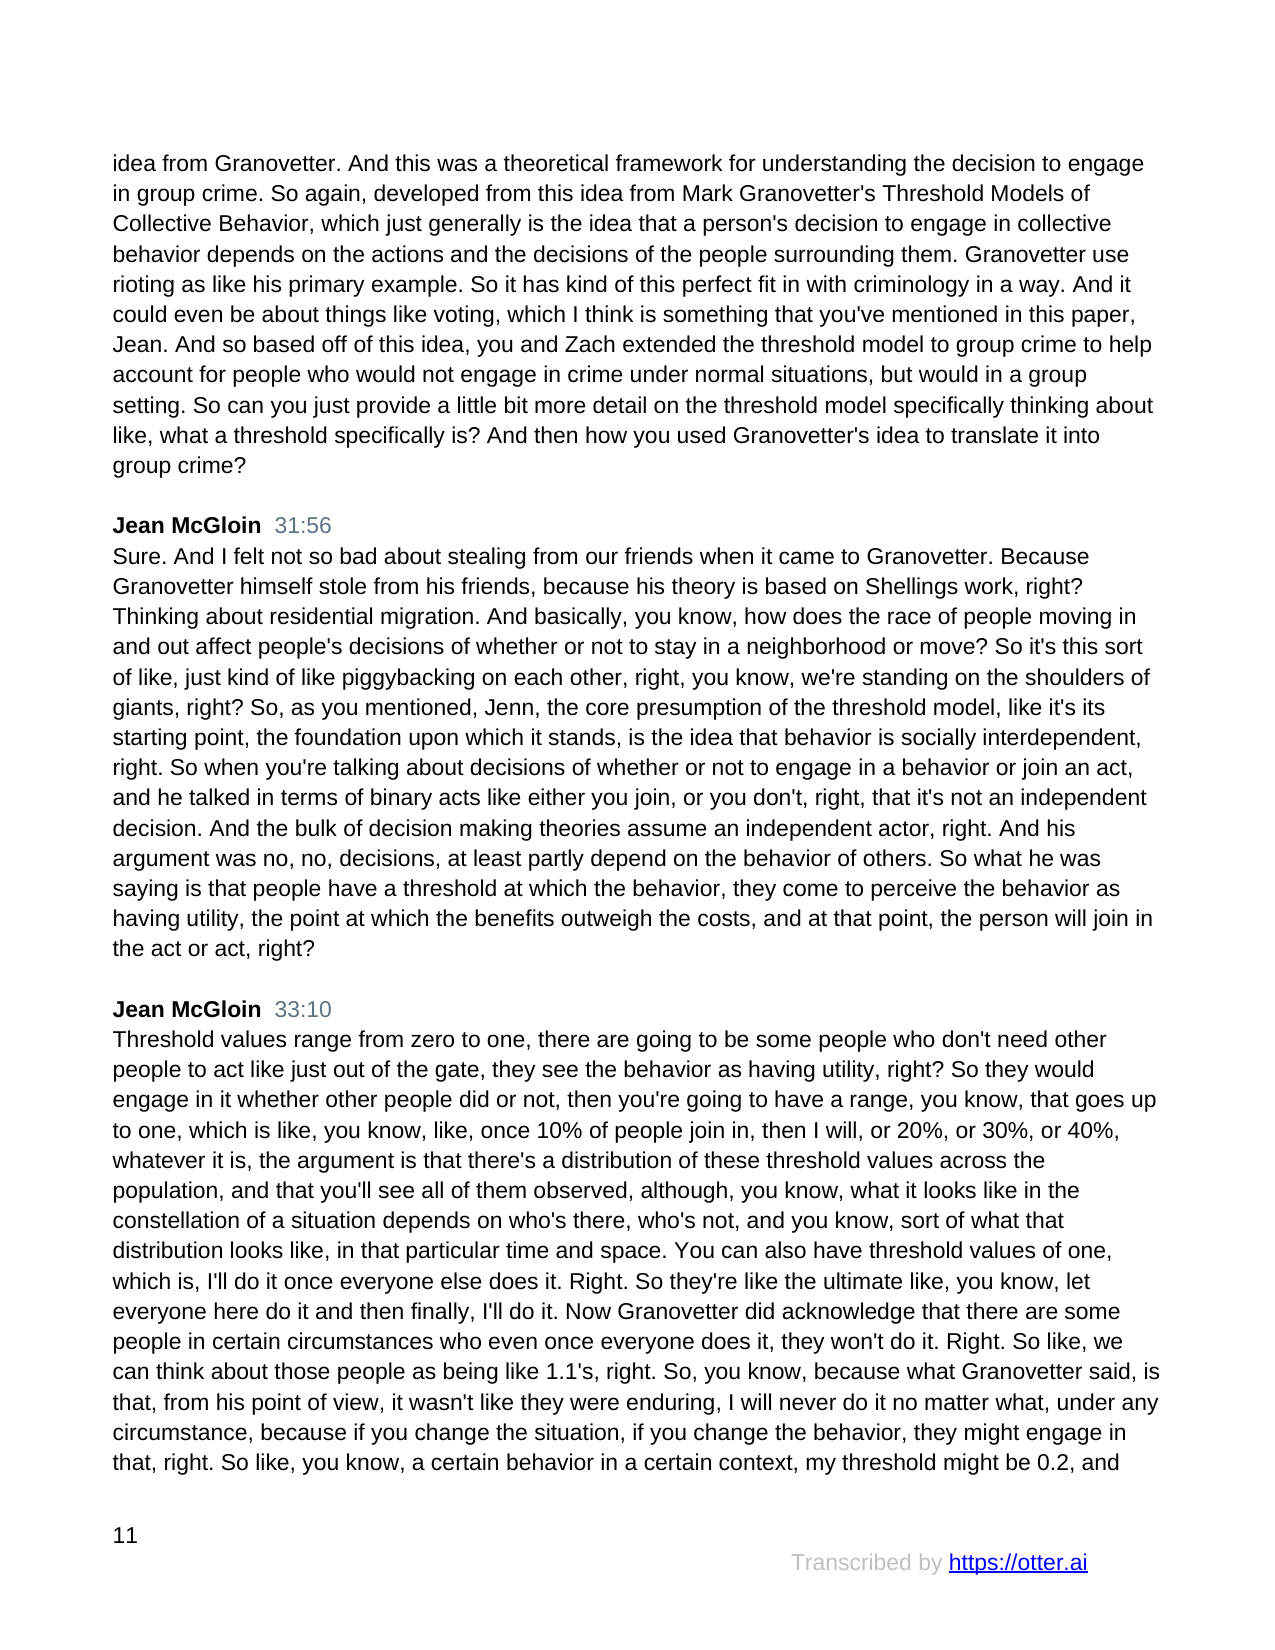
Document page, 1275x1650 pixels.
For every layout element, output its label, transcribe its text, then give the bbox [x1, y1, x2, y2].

text Jean McGloin 31:56 [112, 512, 1162, 539]
text Jean McGloin 33:10 [112, 996, 1162, 1022]
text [112, 150, 1162, 478]
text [112, 1026, 1162, 1475]
text Sure. And I felt not so bad about stealing from our friends when it came to Granovetter. Because Granovetter himself stole from his friends, because his theory is based on Shellings work, right? Thinking about residential migration. And basically, you know, how does the race of people moving in and out affect people's decisions of whether or not to stay in a neighborhood or move? So it's this sort of like, just kind of like piggybacking on each other, right, you know, we're standing on the shoulders of giants, right? So, as you mentioned, Jenn, the core presumption of the threshold model, like it's its starting point, the foundation upon which it stands, is the idea that behavior is socially interdependent, right. So when you're talking about decisions of whether or not to engage in a behavior or join an act, and he talked in terms of binary acts like either you join, or you don't, right, that it's not an independent decision. And the bulk of decision making theories assume an independent actor, right. And his argument was no, no, decisions, at least partly depend on the behavior of others. So what he was saying is that people have a threshold at which the behavior, they come to perceive the behavior as having utility, the point at which the benefits outweigh the costs, and at that point, the person will join in the act or act, right? [112, 543, 1162, 962]
